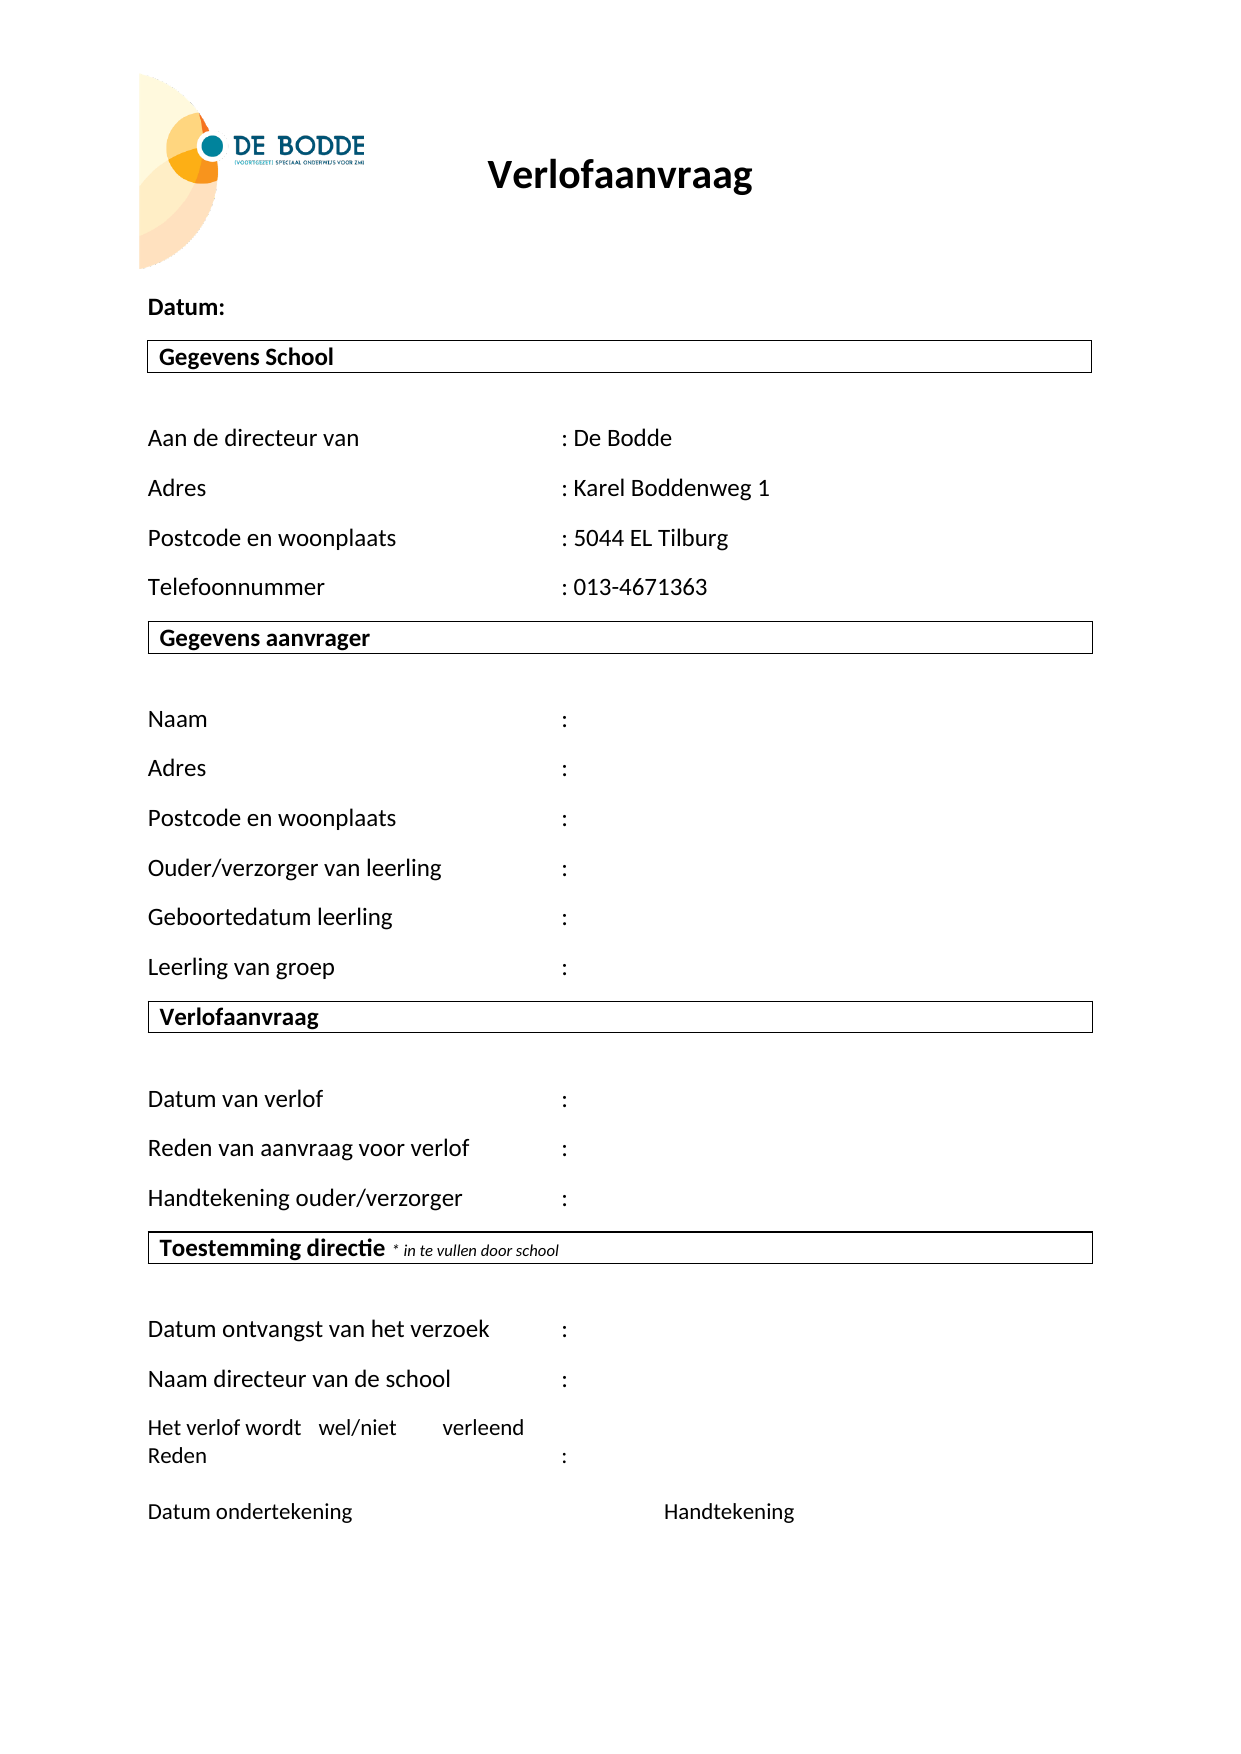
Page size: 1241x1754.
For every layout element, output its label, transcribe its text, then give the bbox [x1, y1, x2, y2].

text Geboortedatum leerling : [148, 901, 1093, 932]
text Leerling van groep : [148, 951, 1093, 981]
table_header Gegevens aanvrager [149, 622, 1092, 652]
text Naam : [148, 703, 1093, 733]
text Handtekening ouder/verzorger : [148, 1182, 1093, 1212]
picture [139, 73, 364, 269]
table_header Gegevens School [148, 341, 1091, 372]
text Reden van aanvraag voor verlof : [148, 1132, 1093, 1163]
text Datum ondertekening Handtekening [148, 1497, 1093, 1525]
text Adres : [148, 753, 1093, 783]
text Postcode en woonplaats : 5044 EL Tilburg [148, 522, 1093, 552]
text Telefoonnummer : 013-4671363 [148, 571, 1093, 602]
text Postcode en woonplaats : [148, 802, 1093, 833]
text Aan de directeur van : De Bodde [148, 422, 1093, 453]
table_header Toestemming directie * in te vullen door school [149, 1233, 1092, 1263]
text Verlofaanvraag [364, 148, 1093, 198]
text Datum ontvangst van het verzoek : [148, 1314, 1093, 1344]
text Datum van verlof : [148, 1083, 1093, 1113]
table_header Verlofaanvraag [149, 1002, 1092, 1032]
text Datum: [148, 291, 1093, 321]
text Reden : [148, 1441, 1093, 1469]
text Ouder/verzorger van leerling : [148, 852, 1093, 882]
text Het verlof wordt wel/niet verleend [148, 1413, 1093, 1441]
text Naam directeur van de school : [148, 1363, 1093, 1394]
text Adres : Karel Boddenweg 1 [148, 472, 1093, 503]
